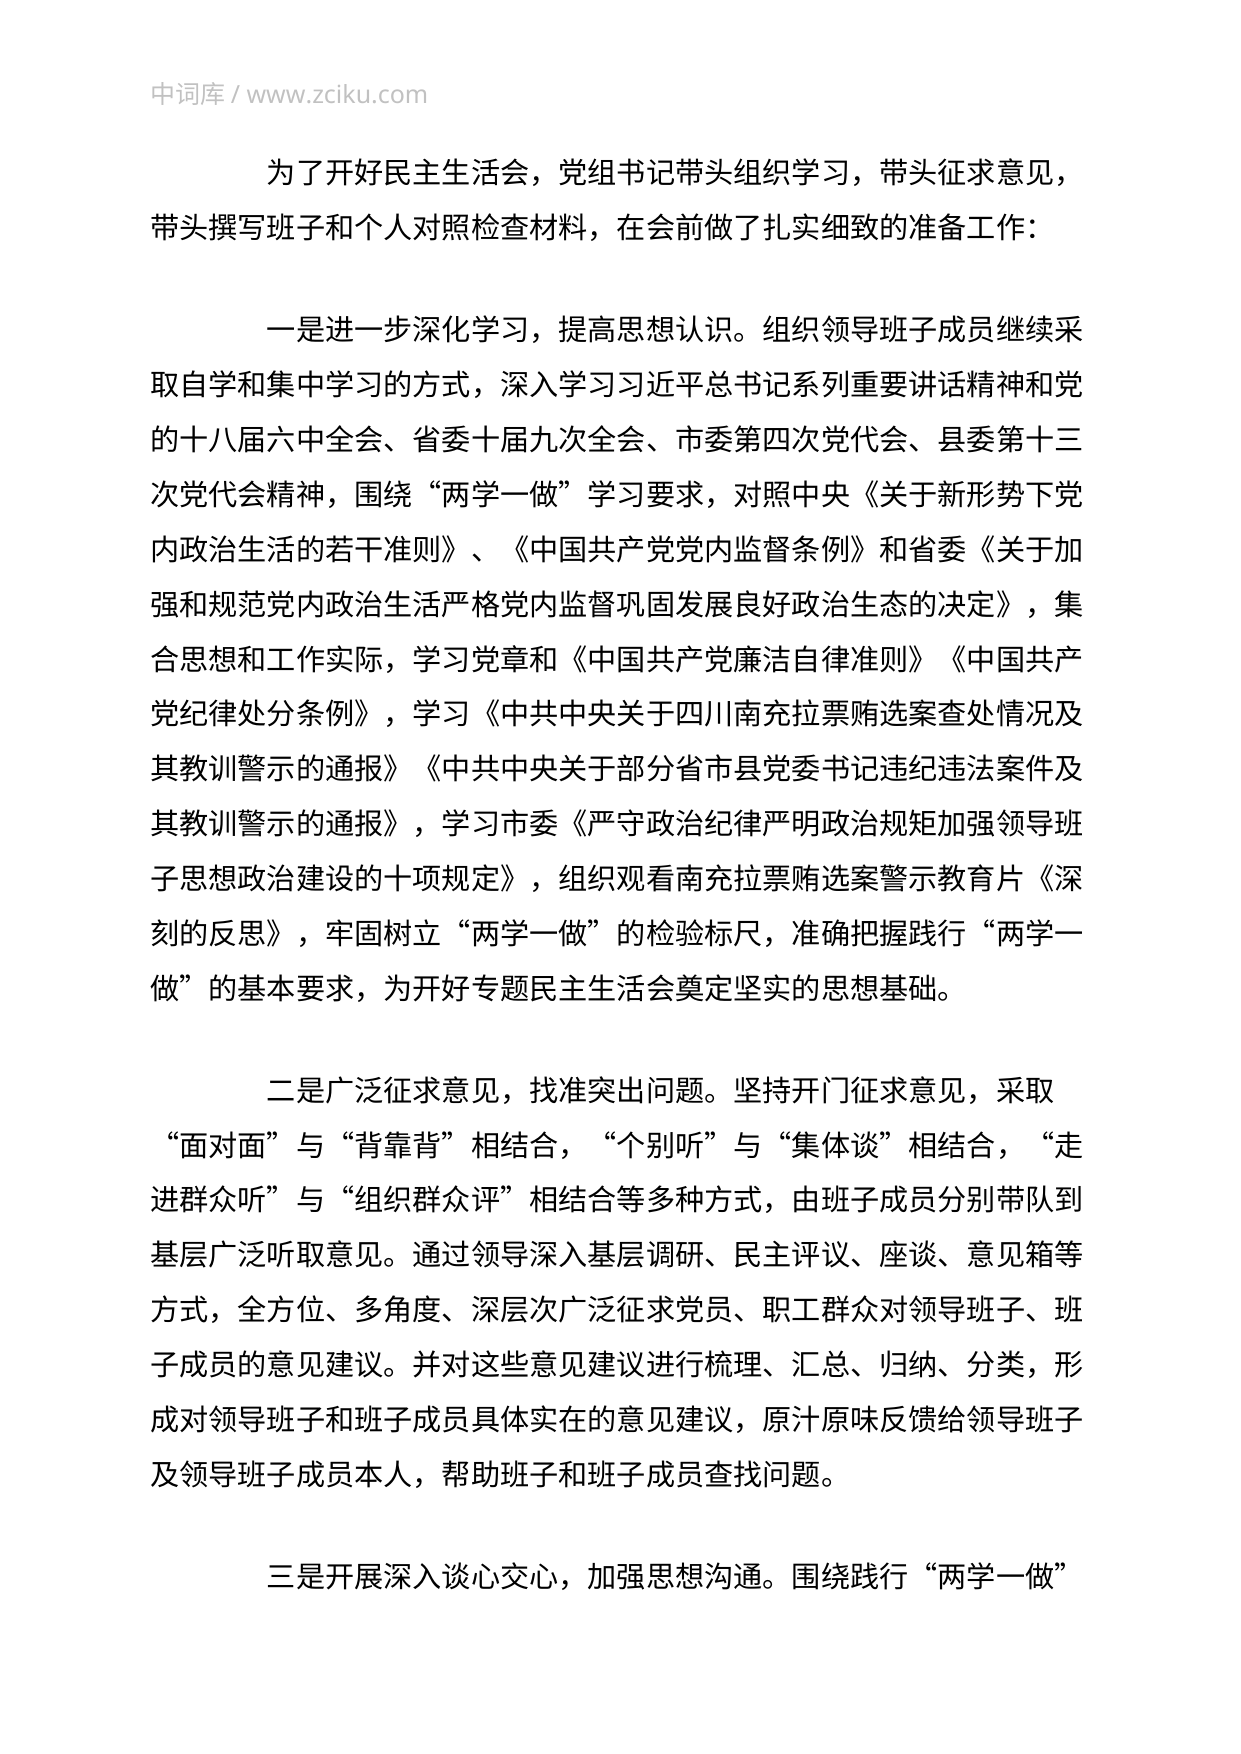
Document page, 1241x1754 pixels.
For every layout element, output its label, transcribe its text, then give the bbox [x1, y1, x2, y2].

text 二是广泛征求意见，找准突出问题。坚持开门征求意见，采取“面对面”与“背靠背”相结合，“个别听”与“集体谈”相结合，“走进群众听”与“组织群众评”相结合等多种方式，由班子成员分别带队到基层广泛听取意见。通过领导深入基层调研、民主评议、座谈、意见箱等方式，全方位、多角度、深层次广泛征求党员、职工群众对领导班子、班子成员的意见建议。并对这些意见建议进行梳理、汇总、归纳、分类，形成对领导班子和班子成员具体实在的意见建议，原汁原味反馈给领导班子及领导班子成员本人，帮助班子和班子成员查找问题。 [150, 1067, 1090, 1494]
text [150, 1553, 1090, 1596]
text 为了开好民主生活会，党组书记带头组织学习，带头征求意见，带头撰写班子和个人对照检查材料，在会前做了扎实细致的准备工作： [150, 150, 1090, 247]
text 一是进一步深化学习，提高思想认识。组织领导班子成员继续采取自学和集中学习的方式，深入学习习近平总书记系列重要讲话精神和党的十八届六中全会、省委十届九次全会、市委第四次党代会、县委第十三次党代会精神，围绕“两学一做”学习要求，对照中央《关于新形势下党内政治生活的若干准则》、《中国共产党党内监督条例》和省委《关于加强和规范党内政治生活严格党内监督巩固发展良好政治生态的决定》，集合思想和工作实际，学习党章和《中国共产党廉洁自律准则》《中国共产党纪律处分条例》，学习《中共中央关于四川南充拉票贿选案查处情况及其教训警示的通报》《中共中央关于部分省市县党委书记违纪违法案件及其教训警示的通报》，学习市委《严守政治纪律严明政治规矩加强领导班子思想政治建设的十项规定》，组织观看南充拉票贿选案警示教育片《深刻的反思》，牢固树立“两学一做”的检验标尺，准确把握践行“两学一做”的基本要求，为开好专题民主生活会奠定坚实的思想基础。 [150, 307, 1090, 1008]
